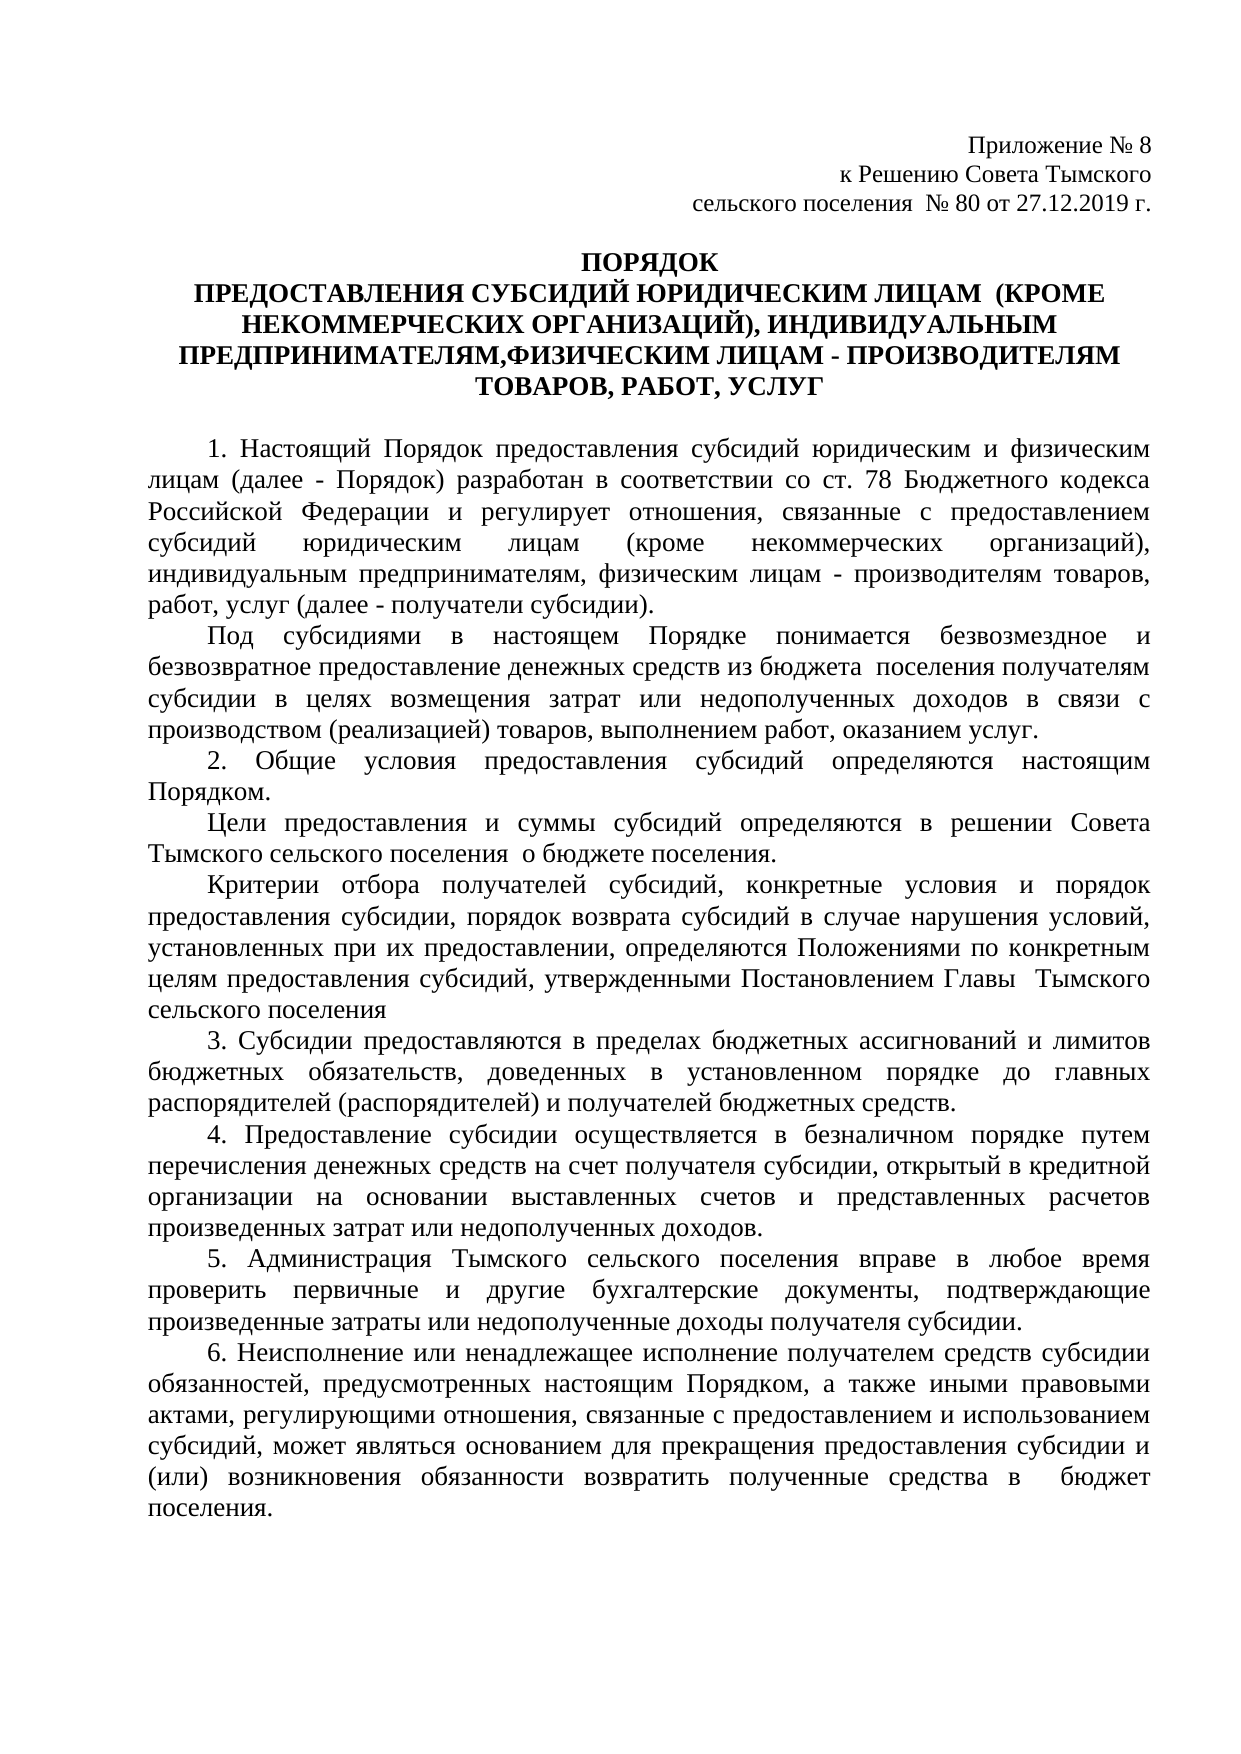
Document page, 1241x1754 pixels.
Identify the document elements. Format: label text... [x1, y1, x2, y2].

text к Решению Совета Тымского [148, 159, 1152, 188]
text Приложение № 8 [148, 131, 1152, 159]
text Цели предоставления и суммы субсидий определяются в решении Совета Тымского сельского поселения о бюджете поселения. [148, 806, 1152, 868]
text 4. Предоставление субсидии осуществляется в безналичном порядке путем перечисления денежных средств на счет получателя субсидии, открытый в кредитной организации на основании выставленных счетов и представленных расчетов произведенных затрат или недополученных доходов. [148, 1118, 1152, 1242]
text 2. Общие условия предоставления субсидий определяются настоящим Порядком. [148, 744, 1152, 806]
text сельского поселения № 80 от 27.12.2019 г. [148, 188, 1152, 217]
text 6. Неисполнение или ненадлежащее исполнение получателем средств субсидии обязанностей, предусмотренных настоящим Порядком, а также иными правовыми актами, регулирующими отношения, связанные с предоставлением и использованием субсидий, может являться основанием для прекращения предоставления субсидии и (или) возникновения обязанности возвратить полученные средства в бюджет поселения. [148, 1336, 1152, 1523]
text Критерии отбора получателей субсидий, конкретные условия и порядок предоставления субсидии, порядок возврата субсидий в случае нарушения условий, установленных при их предоставлении, определяются Положениями по конкретным целям предоставления субсидий, утвержденными Постановлением Главы Тымского сельского поселения [148, 868, 1152, 1024]
text 3. Субсидии предоставляются в пределах бюджетных ассигнований и лимитов бюджетных обязательств, доведенных в установленном порядке до главных распорядителей (распорядителей) и получателей бюджетных средств. [148, 1024, 1152, 1118]
text ПРЕДОСТАВЛЕНИЯ СУБСИДИЙ ЮРИДИЧЕСКИМ ЛИЦАМ (КРОМЕ НЕКОММЕРЧЕСКИХ ОРГАНИЗАЦИЙ), ИНДИВИДУАЛЬНЫМ ПРЕДПРИНИМАТЕЛЯМ,ФИЗИЧЕСКИМ ЛИЦАМ - ПРОИЗВОДИТЕЛЯМ [148, 277, 1152, 370]
text 1. Настоящий Порядок предоставления субсидий юридическим и физическим лицам (далее - Порядок) разработан в соответствии со ст. 78 Бюджетного кодекса Российской Федерации и регулирует отношения, связанные с предоставлением субсидий юридическим лицам (кроме некоммерческих организаций), индивидуальным предпринимателям, физическим лицам - производителям товаров, работ, услуг (далее - получатели субсидии). [148, 432, 1152, 619]
text ТОВАРОВ, РАБОТ, УСЛУГ [148, 370, 1152, 401]
text ПОРЯДОК [148, 246, 1152, 277]
text Под субсидиями в настоящем Порядке понимается безвозмездное и безвозвратное предоставление денежных средств из бюджета поселения получателям субсидии в целях возмещения затрат или недополученных доходов в связи с производством (реализацией) товаров, выполнением работ, оказанием услуг. [148, 619, 1152, 744]
text 5. Администрация Тымского сельского поселения вправе в любое время проверить первичные и другие бухгалтерские документы, подтверждающие произведенные затраты или недополученные доходы получателя субсидии. [148, 1242, 1152, 1336]
